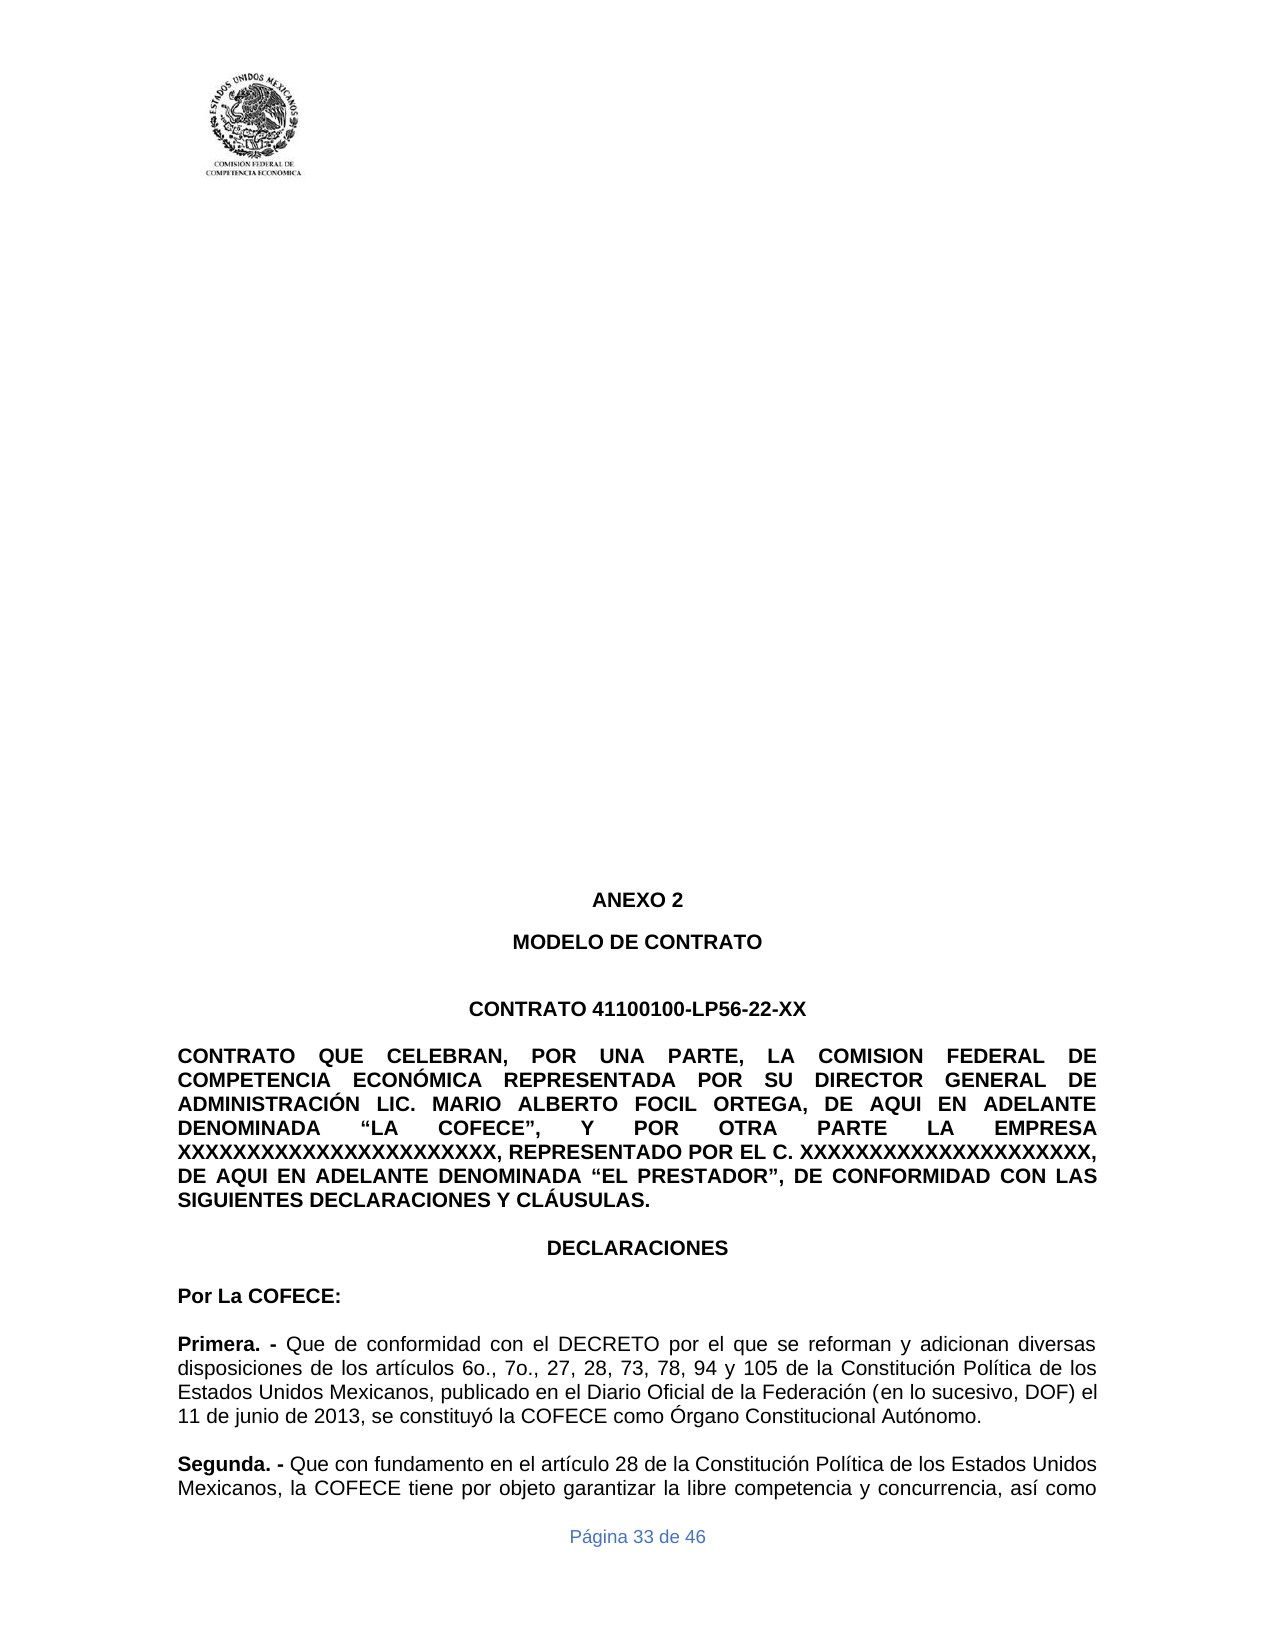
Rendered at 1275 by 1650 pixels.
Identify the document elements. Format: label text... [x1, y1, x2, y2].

text ANEXO 2 [177, 887, 1098, 911]
text Primera. - Que de conformidad con el DECRETO por el que se reforman y adicionan diversas disposiciones de los artículos 6o., 7o., 27, 28, 73, 78, 94 y 105 de la Constitución Política de los Estados Unidos Mexicanos, publicado en el Diario Oficial de la Federación (en lo sucesivo, DOF) el 11 de junio de 2013, se constituyó la COFECE como Órgano Constitucional Autónomo. [177, 1332, 1098, 1428]
text CONTRATO 41100100-LP56-22-XX [177, 996, 1098, 1020]
text MODELO DE CONTRATO [177, 930, 1098, 954]
text DECLARACIONES [177, 1236, 1098, 1260]
picture [188, 73, 322, 179]
text Por La COFECE: [177, 1284, 1098, 1308]
text CONTRATO QUE CELEBRAN, POR UNA PARTE, LA COMISION FEDERAL DE COMPETENCIA ECONÓMICA REPRESENTADA POR SU DIRECTOR GENERAL DE ADMINISTRACIÓN LIC. MARIO ALBERTO FOCIL ORTEGA, DE AQUI EN ADELANTE DENOMINADA “LA COFECE”, Y POR OTRA PARTE LA EMPRESA XXXXXXXXXXXXXXXXXXXXXXX, REPRESENTADO POR EL C. XXXXXXXXXXXXXXXXXXXXX, DE AQUI EN ADELANTE DENOMINADA “EL PRESTADOR”, DE CONFORMIDAD CON LAS SIGUIENTES DECLARACIONES Y CLÁUSULAS. [177, 1044, 1098, 1212]
